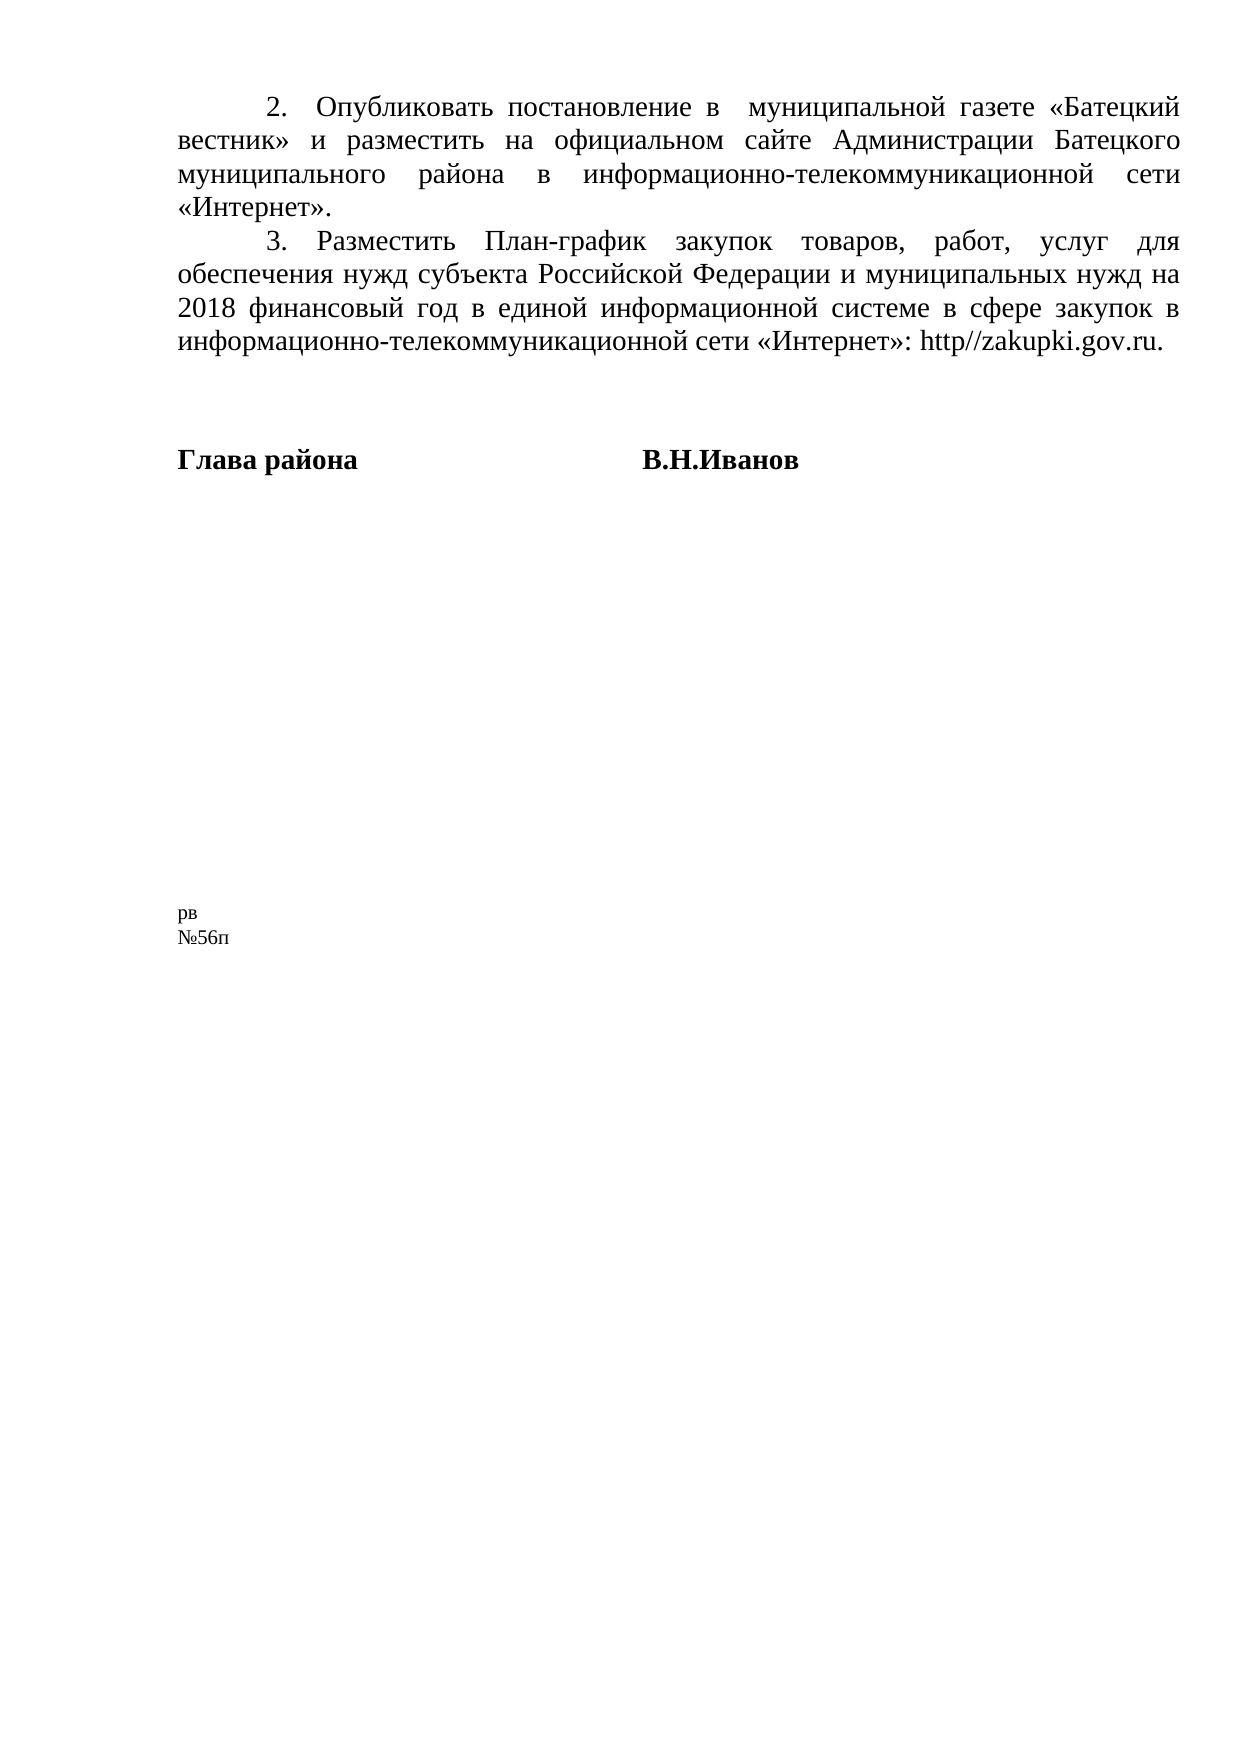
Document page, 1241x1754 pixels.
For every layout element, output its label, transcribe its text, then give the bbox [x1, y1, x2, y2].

text 2. Опубликовать постановление в муниципальной газете «Батецкий вестник» и разместить на официальном сайте Администрации Батецкого муниципального района в информационно-телекоммуникационной сети «Интернет». [177, 89, 1181, 223]
text 3. Разместить План-график закупок товаров, работ, услуг для обеспечения нужд субъекта Российской Федерации и муниципальных нужд на 2018 финансовый год в единой информационной системе в сфере закупок в информационно-телекоммуникационной сети «Интернет»: http//zakupki.gov.ru. [177, 223, 1181, 357]
text Глава района В.Н.Иванов [177, 449, 1181, 474]
text №56п [177, 924, 1181, 949]
text рв [177, 899, 1181, 924]
